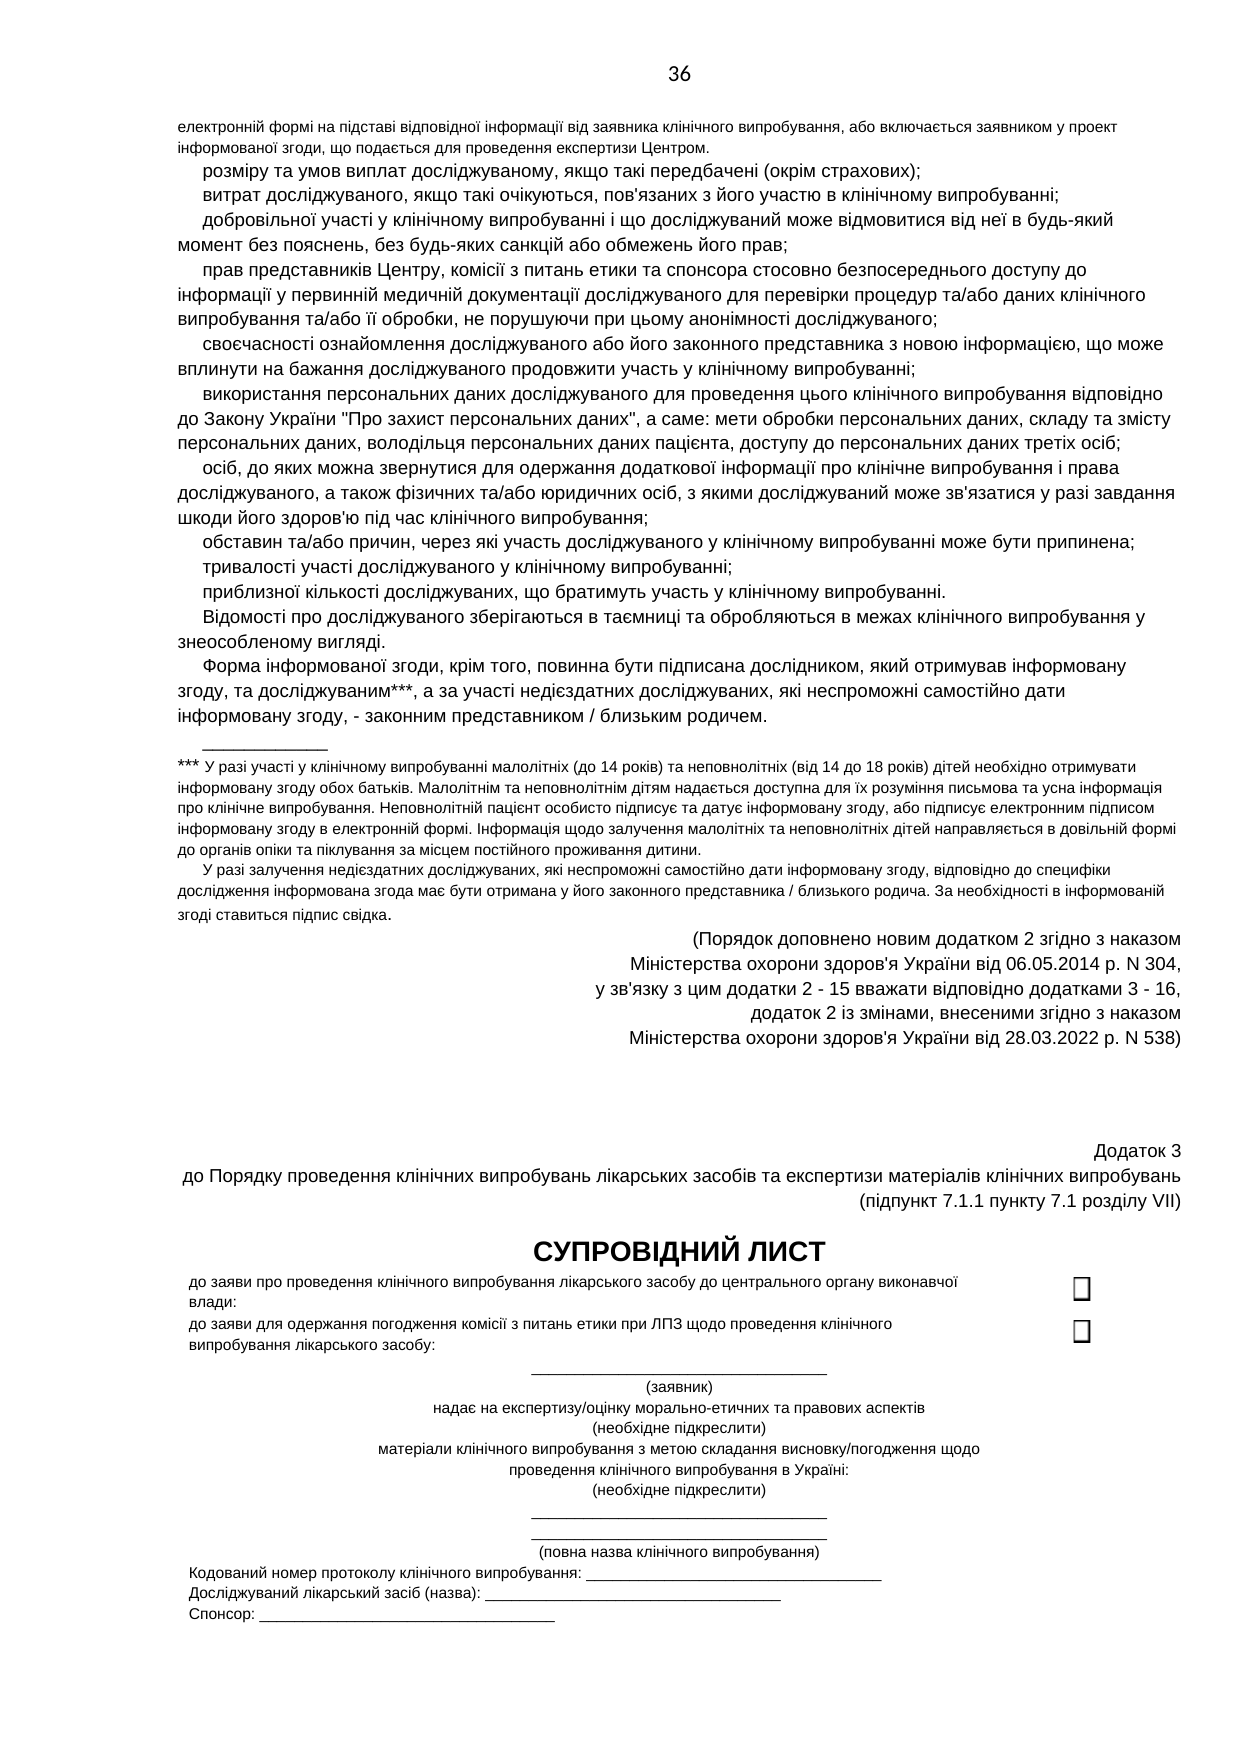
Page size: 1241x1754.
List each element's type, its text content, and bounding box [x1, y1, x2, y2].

table_header [983, 1272, 1181, 1315]
table_cell [983, 1315, 1181, 1357]
text розміру та умов виплат досліджуваному, якщо такі передбачені (окрім страхових); [177, 159, 1181, 181]
text Форма інформованої згоди, крім того, повинна бути підписана дослідником, який отримував інформовану згоду, та досліджуваним***, а за участі недієздатних досліджуваних, які неспроможні самостійно дати інформовану згоду, - законним представником / близьким родичем. [177, 655, 1181, 726]
text добровільної участі у клінічному випробуванні і що досліджуваний може відмовитися від неї в будь-який момент без пояснень, без будь-яких санкцій або обмежень його прав; [177, 209, 1181, 255]
text осіб, до яких можна звернутися для одержання додаткової інформації про клінічне випробування і права досліджуваного, а також фізичних та/або юридичних осіб, з якими досліджуваний може зв'язатися у разі завдання шкоди його здоров'ю під час клінічного випробування; [177, 457, 1181, 528]
text (Порядок доповнено новим додатком 2 згідно з наказом Міністерства охорони здоров'я України від 06.05.2014 р. N 304, у зв'язку з цим додатки 2 - 15 вважати відповідно додатками 3 - 16, додаток 2 із змінами, внесеними згідно з наказом Міністерства охорони здоров'я України від 28.03.2022 р. N 538) [177, 928, 1181, 1048]
text Відомості про досліджуваного зберігаються в таємниці та обробляються в межах клінічного випробування у знеособленому вигляді. [177, 606, 1181, 652]
subtitle СУПРОВІДНИЙ ЛИСТ [177, 1235, 1181, 1267]
text прав представників Центру, комісії з питань етики та спонсора стосовно безпосереднього доступу до інформації у первинній медичній документації досліджуваного для перевірки процедур та/або даних клінічного випробування та/або її обробки, не порушуючи при цьому анонімності досліджуваного; [177, 258, 1181, 330]
text ____________ *** У разі участі у клінічному випробуванні малолітніх (до 14 років) та неповнолітніх (від 14 до 18 років) дітей необхідно отримувати інформовану згоду обох батьків. Малолітнім та неповнолітнім дітям надається доступна для їх розуміння письмова та усна інформація про клінічне випробування. Неповнолітній пацієнт особисто підписує та датує інформовану згоду, або підписує електронним підписом інформовану згоду в електронній формі. Інформація щодо залучення малолітніх та неповнолітніх дітей направляється в довільній формі до органів опіки та піклування за місцем постійного проживання дитини. [177, 729, 1181, 858]
text Додаток 3 до Порядку проведення клінічних випробувань лікарських засобів та експертизи матеріалів клінічних випробувань (підпункт 7.1.1 пункту 7.1 розділу VII) [177, 1140, 1181, 1211]
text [177, 118, 1181, 157]
table_header до заяви про проведення клінічного випробування лікарського засобу до центрального органу виконавчої влади: [177, 1272, 983, 1315]
text своєчасності ознайомлення досліджуваного або його законного представника з новою інформацією, що може вплинути на бажання досліджуваного продовжити участь у клінічному випробуванні; [177, 333, 1181, 379]
text обставин та/або причин, через які участь досліджуваного у клінічному випробуванні може бути припинена; [177, 531, 1181, 553]
text витрат досліджуваного, якщо такі очікуються, пов'язаних з його участю в клінічному випробуванні; [177, 184, 1181, 206]
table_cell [177, 1357, 1181, 1627]
picture [1073, 1277, 1091, 1301]
picture [1073, 1320, 1091, 1343]
text тривалості участі досліджуваного у клінічному випробуванні; [177, 556, 1181, 578]
table_cell до заяви для одержання погодження комісії з питань етики при ЛПЗ щодо проведення клінічного випробування лікарського засобу: [177, 1315, 983, 1357]
text використання персональних даних досліджуваного для проведення цього клінічного випробування відповідно до Закону України "Про захист персональних даних", а саме: мети обробки персональних даних, складу та змісту персональних даних, володільця персональних даних пацієнта, доступу до персональних даних третіх осіб; [177, 382, 1181, 454]
text У разі залучення недієздатних досліджуваних, які неспроможні самостійно дати інформовану згоду, відповідно до специфіки дослідження інформована згода має бути отримана у його законного представника / близького родича. За необхідності в інформованій згоді ставиться підпис свідка. [177, 861, 1181, 924]
text приблизної кількості досліджуваних, що братимуть участь у клінічному випробуванні. [177, 581, 1181, 602]
